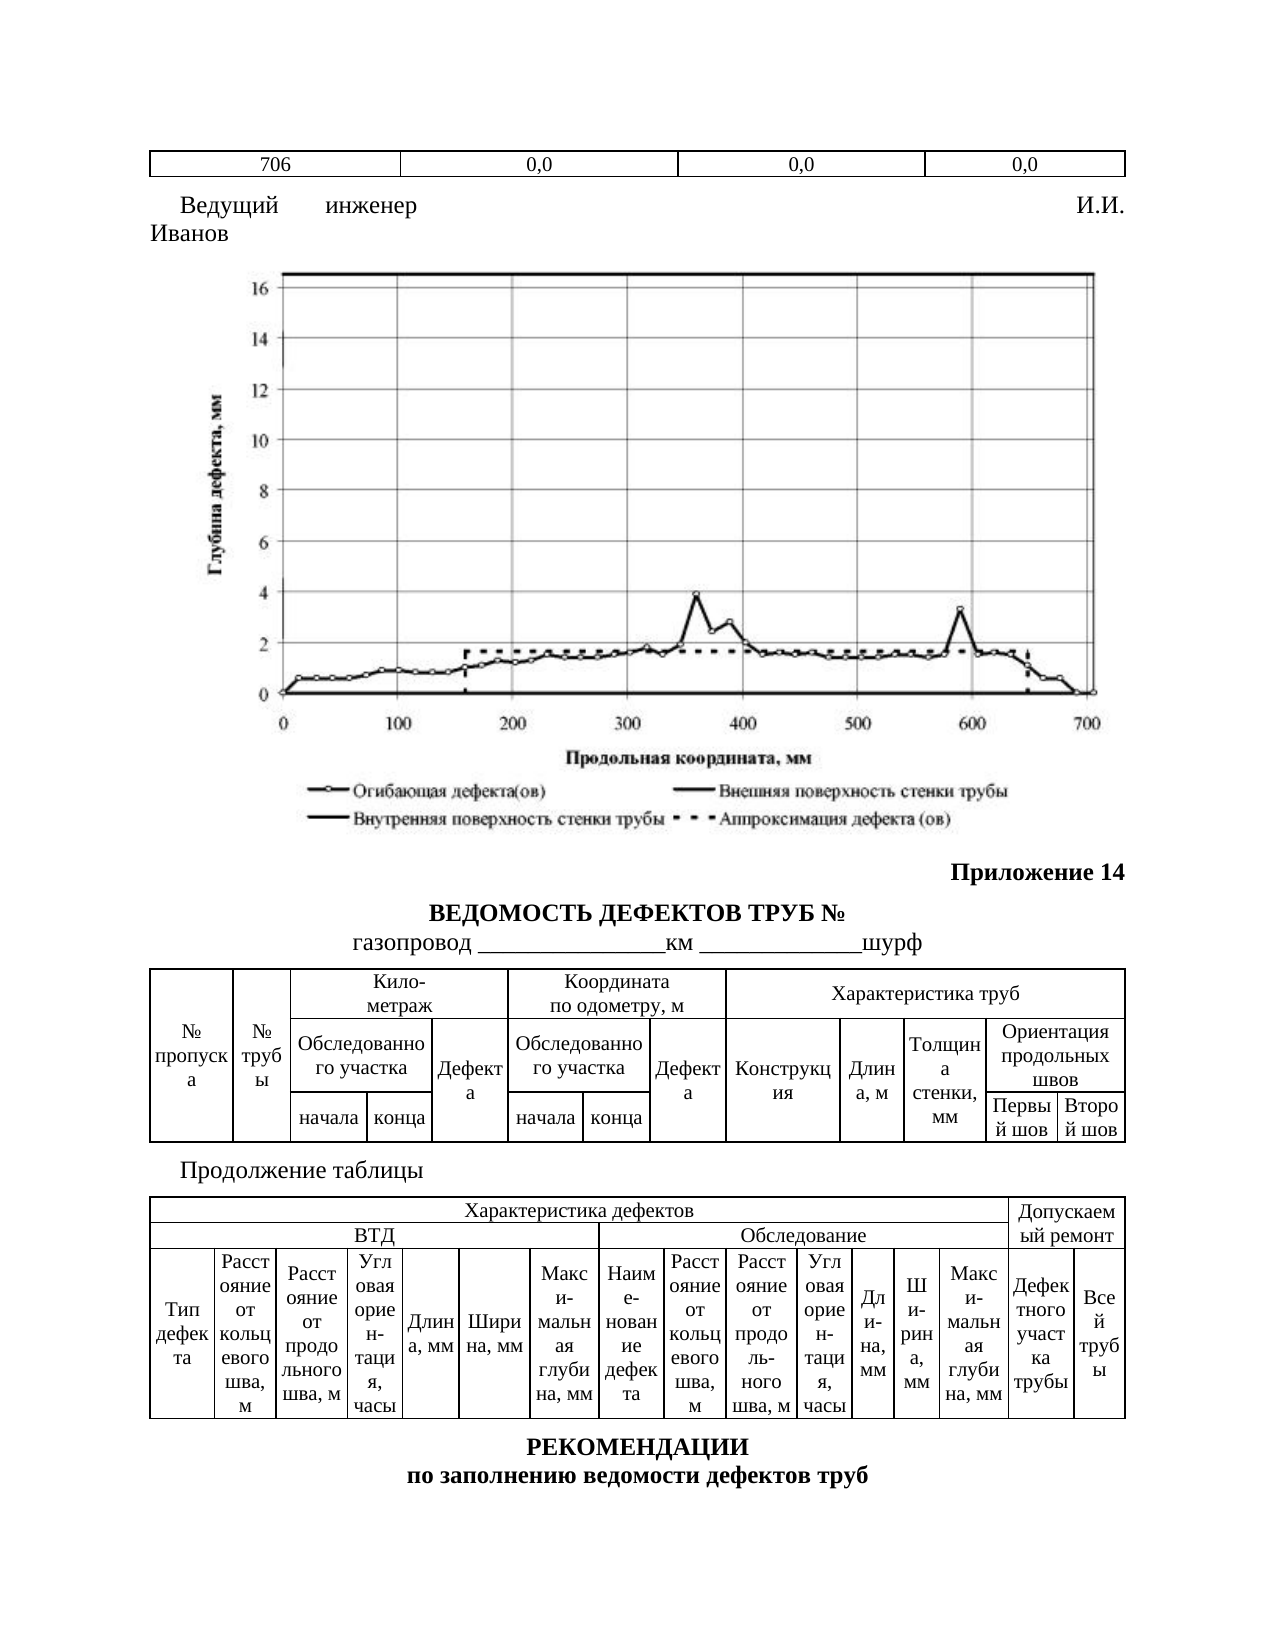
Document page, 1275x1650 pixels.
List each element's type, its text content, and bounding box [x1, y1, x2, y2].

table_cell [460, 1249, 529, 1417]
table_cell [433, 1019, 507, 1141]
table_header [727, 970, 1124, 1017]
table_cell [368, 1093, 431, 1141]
text Приложение 14 [150, 857, 1125, 885]
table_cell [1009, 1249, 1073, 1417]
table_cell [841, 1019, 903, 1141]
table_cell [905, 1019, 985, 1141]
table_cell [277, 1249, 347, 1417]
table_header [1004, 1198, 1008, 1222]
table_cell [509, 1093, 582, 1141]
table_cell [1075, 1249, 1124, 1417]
text Ведущий инженер И.И. Иванов [150, 190, 1125, 247]
text РЕКОМЕНДАЦИИ по заполнению ведомости дефектов труб [150, 1432, 1125, 1489]
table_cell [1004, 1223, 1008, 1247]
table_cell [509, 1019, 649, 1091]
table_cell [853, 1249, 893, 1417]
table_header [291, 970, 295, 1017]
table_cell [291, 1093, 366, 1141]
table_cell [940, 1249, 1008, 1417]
text Продолжение таблицы [150, 1155, 1125, 1184]
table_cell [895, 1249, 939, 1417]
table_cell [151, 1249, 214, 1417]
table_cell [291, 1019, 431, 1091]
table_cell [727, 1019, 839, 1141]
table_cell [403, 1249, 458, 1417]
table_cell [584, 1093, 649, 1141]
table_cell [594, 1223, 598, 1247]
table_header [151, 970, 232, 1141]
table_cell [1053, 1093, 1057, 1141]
text ВЕДОМОСТЬ ДЕФЕКТОВ ТРУБ № газопровод _______________км _____________шурф [150, 898, 1125, 955]
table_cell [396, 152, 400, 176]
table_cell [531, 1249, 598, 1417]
picture [184, 259, 1121, 844]
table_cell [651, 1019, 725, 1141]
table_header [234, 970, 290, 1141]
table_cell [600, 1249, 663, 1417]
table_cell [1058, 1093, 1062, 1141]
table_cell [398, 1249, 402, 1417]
